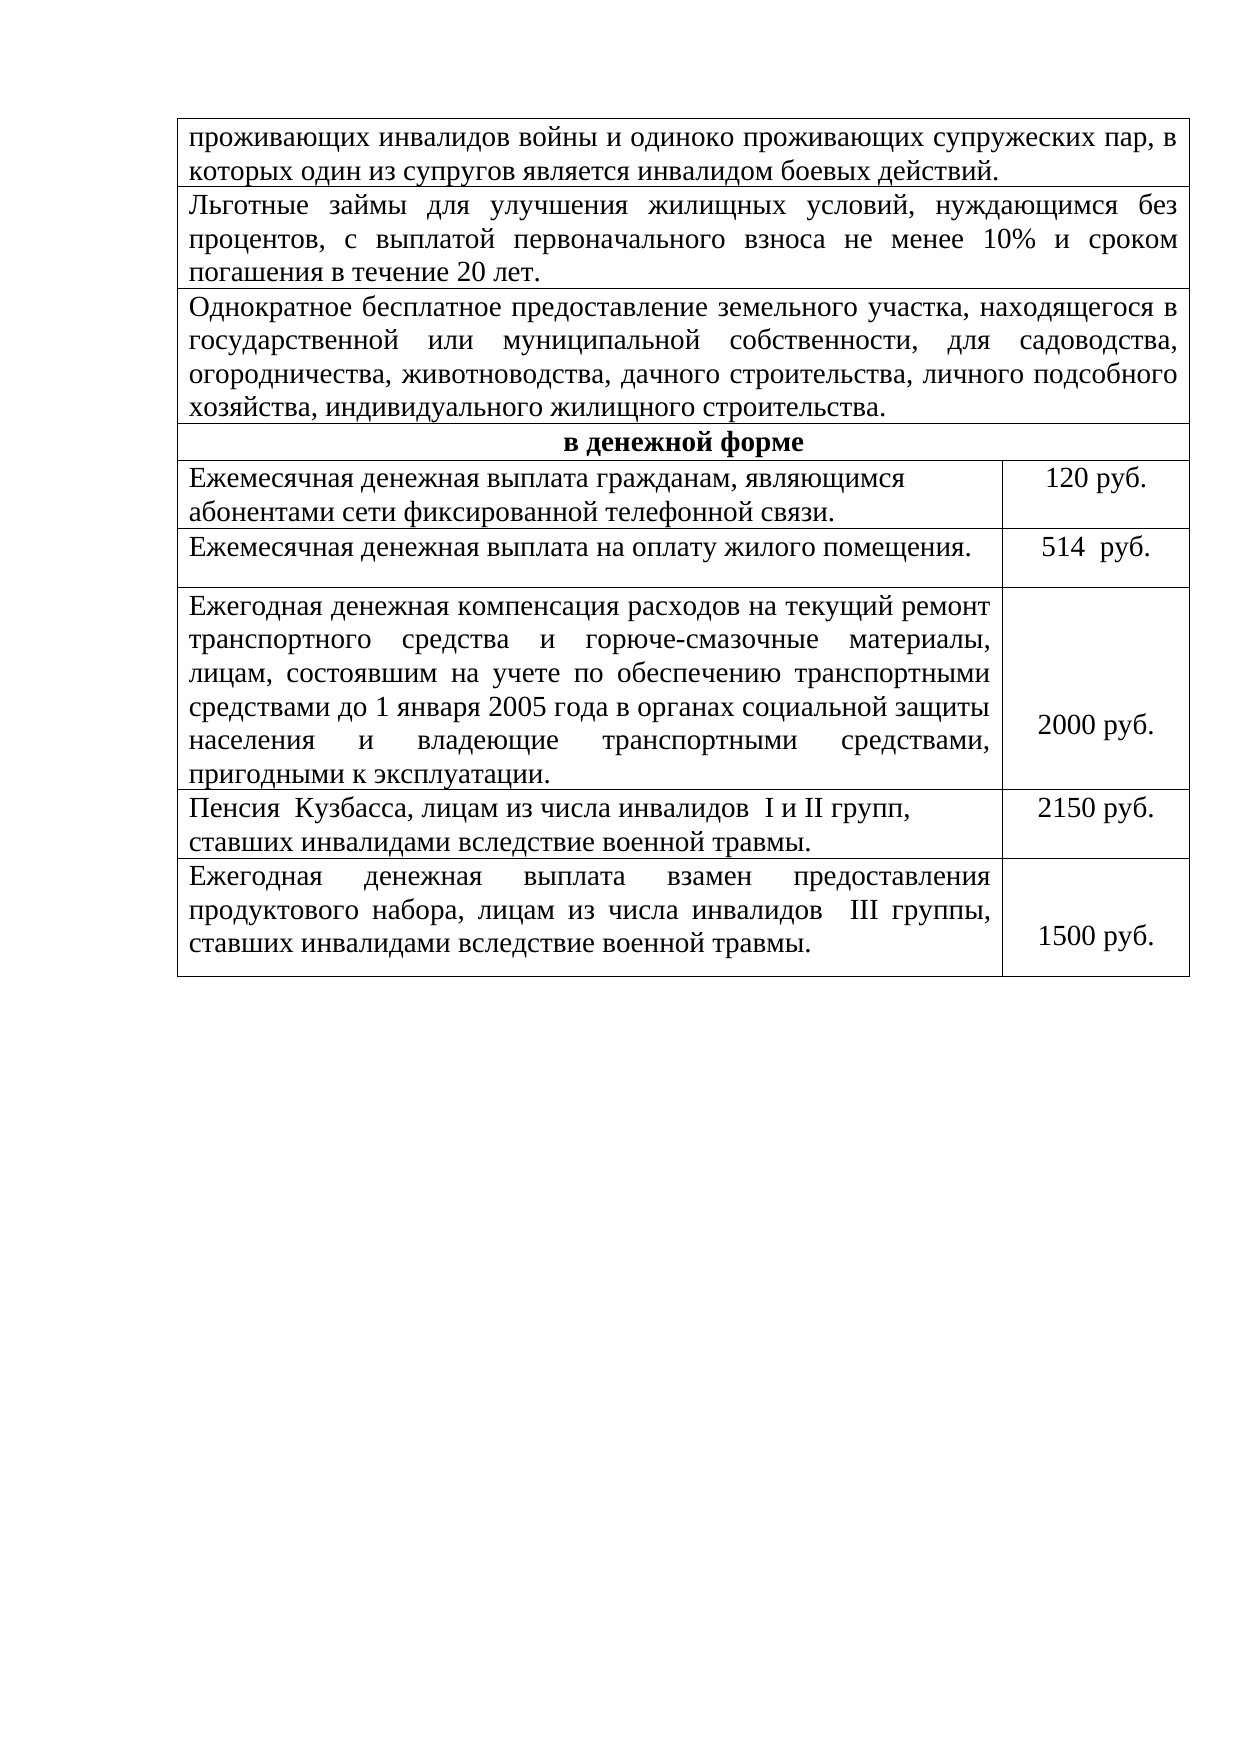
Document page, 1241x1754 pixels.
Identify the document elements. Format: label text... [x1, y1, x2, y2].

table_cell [178, 119, 1189, 186]
table_cell Ежегодная денежная компенсация расходов на текущий ремонт транспортного средства и горюче-смазочные материалы, лицам, состоявшим на учете по обеспечению транспортными средствами до 1 января 2005 года в органах социальной защиты населения и владеющие транспортными средствами, пригодными к эксплуатации. [178, 588, 1002, 789]
table_cell Ежегодная денежная выплата взамен предоставления продуктового набора, лицам из числа инвалидов III группы, ставших инвалидами вследствие военной травмы. [178, 859, 1002, 976]
table_cell Однократное бесплатное предоставление земельного участка, находящегося в государственной или муниципальной собственности, для садоводства, огородничества, животноводства, дачного строительства, личного подсобного хозяйства, индивидуального жилищного строительства. [178, 289, 1189, 423]
table_cell 514 руб. [1003, 529, 1189, 587]
table_cell Ежемесячная денежная выплата гражданам, являющимся абонентами сети фиксированной телефонной связи. [178, 461, 1002, 528]
table_cell 2000 руб. [1003, 588, 1189, 789]
table_cell Льготные займы для улучшения жилищных условий, нуждающимся без процентов, с выплатой первоначального взноса не менее 10% и сроком погашения в течение 20 лет. [178, 187, 1189, 288]
table_cell в денежной форме [178, 424, 1189, 459]
table_cell Ежемесячная денежная выплата на оплату жилого помещения. [178, 529, 1002, 587]
table_cell 2150 руб. [1003, 790, 1189, 857]
table_cell 1500 руб. [1003, 859, 1189, 976]
table_cell Пенсия Кузбасса, лицам из числа инвалидов I и II групп, ставших инвалидами вследствие военной травмы. [178, 790, 1002, 857]
table_cell 120 руб. [1003, 461, 1189, 528]
